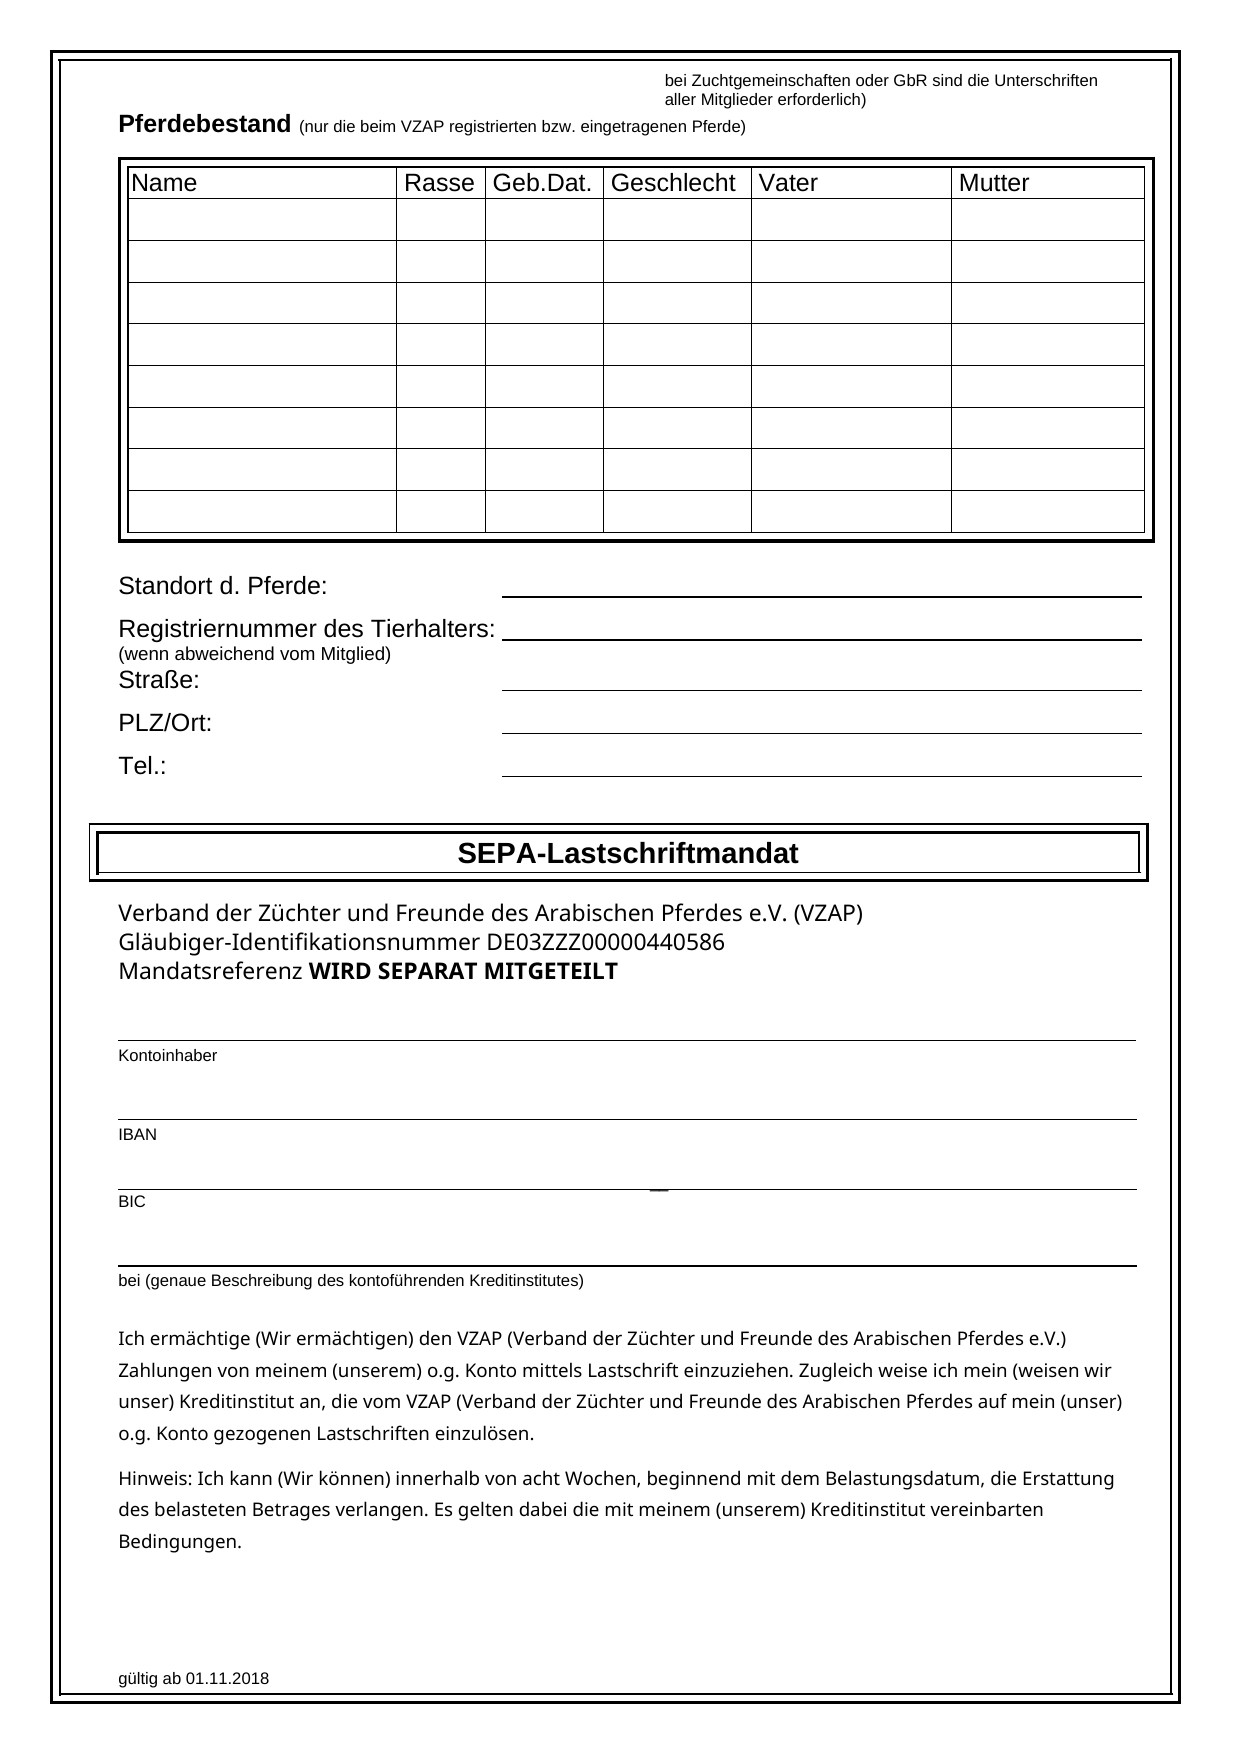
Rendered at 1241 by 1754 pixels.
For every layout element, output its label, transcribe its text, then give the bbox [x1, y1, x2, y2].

table_cell [397, 366, 485, 407]
table_cell [952, 408, 1144, 448]
table_cell [752, 366, 951, 407]
table_cell [486, 408, 603, 448]
table_cell [604, 366, 751, 407]
table_cell [752, 491, 951, 532]
table_cell [486, 199, 603, 240]
table_cell [1145, 323, 1149, 365]
table_header Vater [752, 168, 951, 198]
table_cell [1145, 240, 1149, 282]
text Registriernummer des Tierhalters: [118, 614, 1170, 643]
table_cell [1145, 407, 1149, 448]
table_cell [397, 283, 485, 323]
table_cell [952, 491, 1144, 532]
text Hinweis: Ich kann (Wir können) innerhalb von acht Wochen, beginnend mit dem Belastungsdatum, die Erstattung des belasteten Betrages verlangen. Es gelten dabei die mit meinem (unserem) Kreditinstitut vereinbarten Bedingungen. [118, 1461, 1149, 1554]
table_cell [952, 199, 1144, 240]
text PLZ/Ort: [118, 708, 1170, 737]
table_cell [397, 241, 485, 282]
table_cell [952, 366, 1144, 407]
table_cell [752, 283, 951, 323]
table_cell [752, 241, 951, 282]
table_cell [486, 449, 603, 490]
text Mandatsreferenz WIRD SEPARAT MITGETEILT [118, 956, 1014, 985]
table_cell [752, 324, 951, 365]
table_header Geb.Dat. [486, 168, 603, 198]
table_cell [486, 324, 603, 365]
table_header Mutter [951, 160, 1149, 198]
table_cell [486, 283, 603, 323]
table_cell [752, 199, 951, 240]
text aller Mitglieder erforderlich) [192, 89, 1170, 109]
text bei Zuchtgemeinschaften oder GbR sind die Unterschriften [192, 70, 1170, 89]
table_header Name [124, 160, 397, 198]
table_cell [397, 408, 485, 448]
table_cell [604, 199, 751, 240]
text Ich ermächtige (Wir ermächtigen) den VZAP (Verband der Züchter und Freunde des Arabischen Pferdes e.V.) Zahlungen von meinem (unserem) o.g. Konto mittels Lastschrift einzuziehen. Zugleich weise ich mein (weisen wir unser) Kreditinstitut an, die vom VZAP (Verband der Züchter und Freunde des Arabischen Pferdes auf mein (unser) o.g. Konto gezogenen Lastschriften einzulösen. [118, 1321, 1134, 1446]
table_cell [752, 408, 951, 448]
table_cell [604, 491, 751, 532]
table_cell [604, 324, 751, 365]
table_cell [952, 241, 1144, 282]
table_cell [604, 408, 751, 448]
table_cell [952, 449, 1144, 490]
table_cell [129, 199, 396, 240]
table_cell [129, 491, 396, 532]
table_cell [604, 241, 751, 282]
subtitle SEPA-Lastschriftmandat [90, 825, 1146, 879]
text Straße: [118, 665, 1170, 693]
table_cell [129, 283, 396, 323]
text (wenn abweichend vom Mitglied) [118, 643, 1170, 665]
table_cell [486, 241, 603, 282]
table_cell [1145, 448, 1149, 490]
table_cell [752, 449, 951, 490]
table_header Geschlecht [604, 168, 751, 198]
table_cell [129, 241, 396, 282]
table_cell [1145, 490, 1149, 532]
table_cell [1145, 282, 1149, 323]
text Verband der Züchter und Freunde des Arabischen Pferdes e.V. (VZAP) [118, 904, 1170, 926]
text Tel.: [118, 751, 1170, 780]
table_cell [397, 449, 485, 490]
table_cell [604, 449, 751, 490]
table_cell [952, 324, 1144, 365]
table_cell [1145, 365, 1149, 407]
table_cell [129, 366, 396, 407]
table_cell [1145, 198, 1149, 240]
table_cell [397, 199, 485, 240]
table_cell [486, 491, 603, 532]
table_cell [486, 366, 603, 407]
text Kontoinhaber [118, 1045, 1170, 1064]
text Standort d. Pferde: [118, 571, 1170, 600]
text IBAN [118, 1124, 1170, 1144]
table_cell [129, 449, 396, 490]
text bei (genaue Beschreibung des kontoführenden Kreditinstitutes) [118, 1271, 1170, 1290]
table_cell [129, 324, 396, 365]
table_cell [397, 491, 485, 532]
text Pferdebestand (nur die beim VZAP registrierten bzw. eingetragenen Pferde) [118, 109, 1170, 137]
text BIC [118, 1192, 1170, 1211]
text Gläubiger-Identifikationsnummer DE03ZZZ00000440586 [118, 926, 1014, 956]
text __ [118, 1172, 1170, 1192]
table_cell [397, 324, 485, 365]
table_cell [129, 408, 396, 448]
table_header Rasse [397, 168, 485, 198]
table_cell [952, 283, 1144, 323]
table_cell [604, 283, 751, 323]
